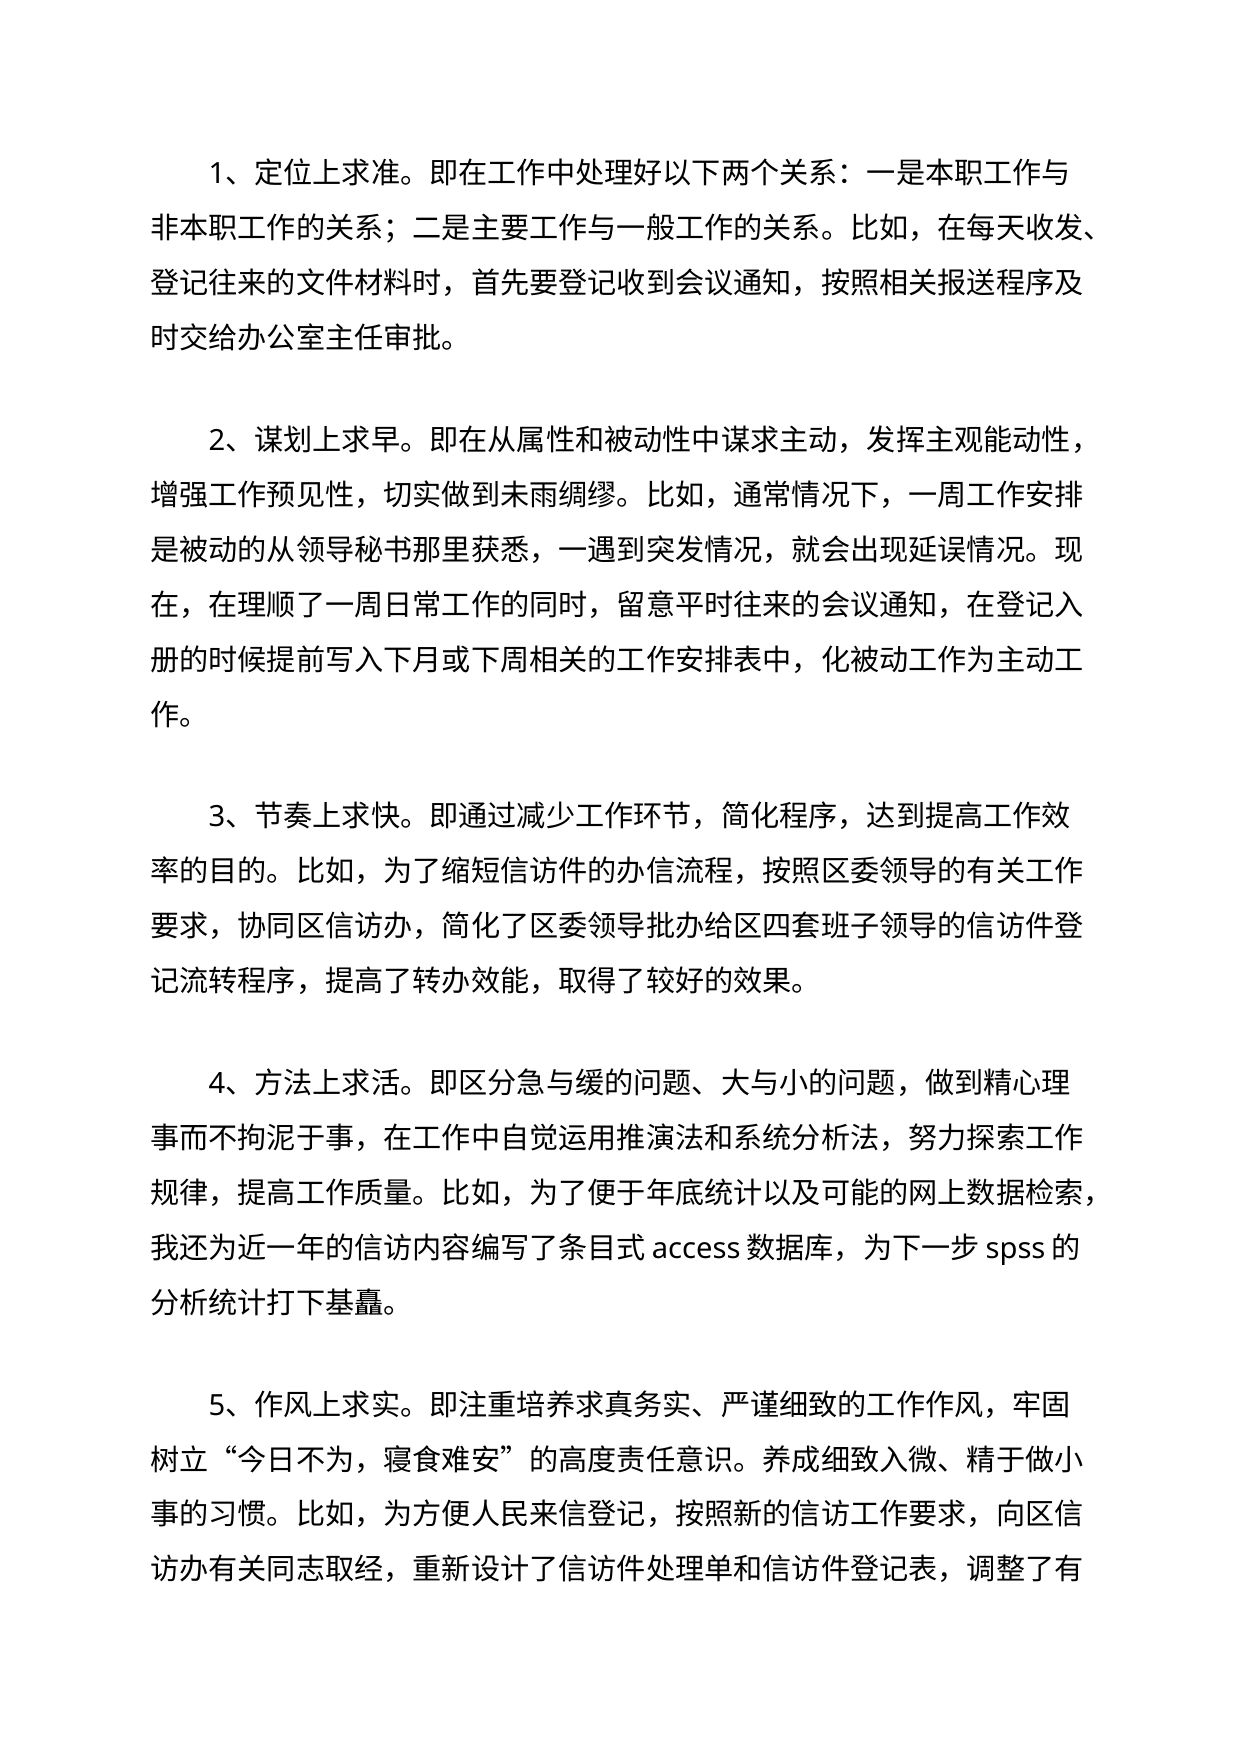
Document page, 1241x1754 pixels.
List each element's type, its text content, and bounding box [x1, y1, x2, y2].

text 4、方法上求活。即区分急与缓的问题、大与小的问题，做到精心理事而不拘泥于事，在工作中自觉运用推演法和系统分析法，努力探索工作规律，提高工作质量。比如，为了便于年底统计以及可能的网上数据检索，我还为近一年的信访内容编写了条目式access数据库，为下一步spss的分析统计打下基矗。 [150, 1059, 1090, 1322]
text 3、节奏上求快。即通过减少工作环节，简化程序，达到提高工作效率的目的。比如，为了缩短信访件的办信流程，按照区委领导的有关工作要求，协同区信访办，简化了区委领导批办给区四套班子领导的信访件登记流转程序，提高了转办效能，取得了较好的效果。 [150, 793, 1090, 1000]
text 1、定位上求准。即在工作中处理好以下两个关系：一是本职工作与非本职工作的关系；二是主要工作与一般工作的关系。比如，在每天收发、登记往来的文件材料时，首先要登记收到会议通知，按照相关报送程序及时交给办公室主任审批。 [150, 150, 1090, 357]
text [150, 1381, 1090, 1588]
text 2、谋划上求早。即在从属性和被动性中谋求主动，发挥主观能动性，增强工作预见性，切实做到未雨绸缪。比如，通常情况下，一周工作安排是被动的从领导秘书那里获悉，一遇到突发情况，就会出现延误情况。现在，在理顺了一周日常工作的同时，留意平时往来的会议通知，在登记入册的时候提前写入下月或下周相关的工作安排表中，化被动工作为主动工作。 [150, 417, 1090, 733]
